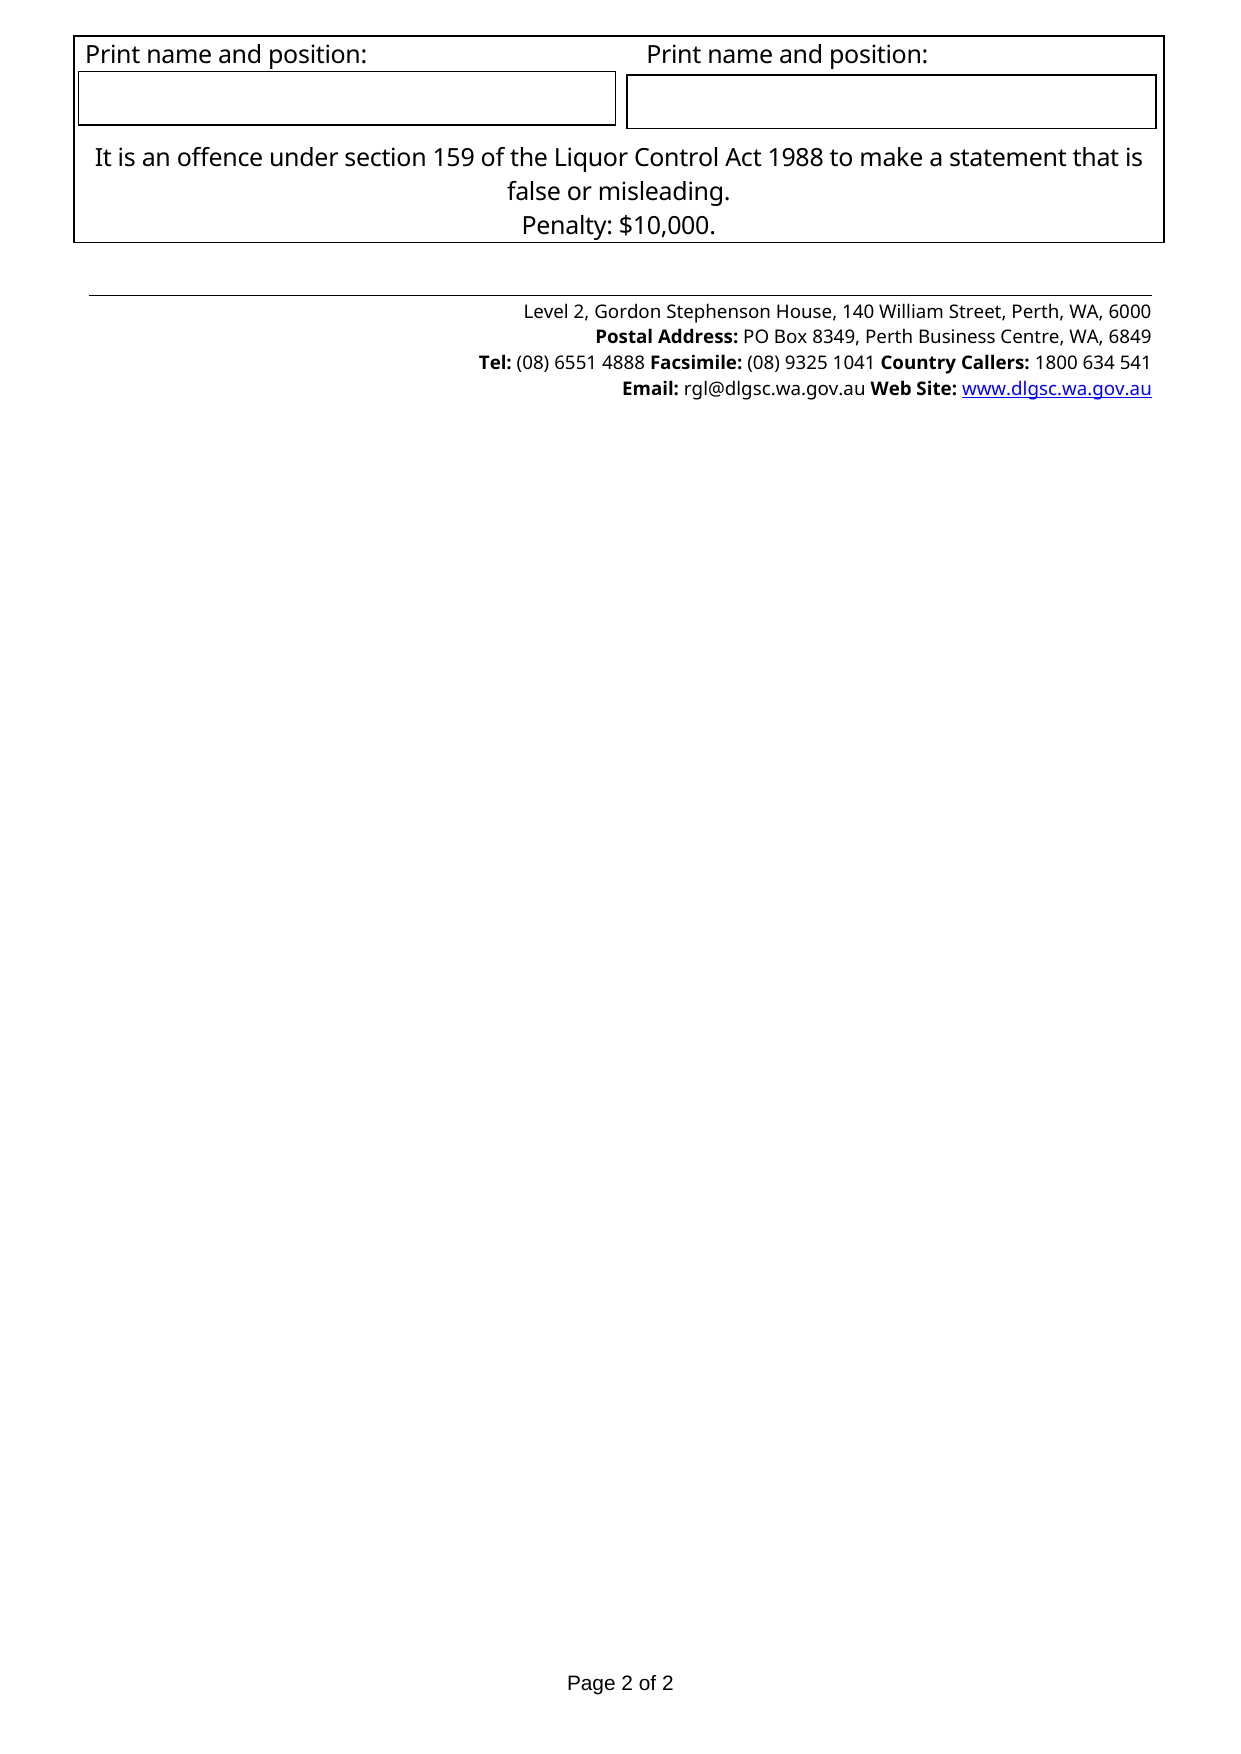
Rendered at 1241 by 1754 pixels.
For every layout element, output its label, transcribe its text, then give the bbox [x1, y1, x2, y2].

text Email: rgl@dlgsc.wa.gov.au Web Site: www.dlgsc.wa.gov.au [89, 375, 1152, 400]
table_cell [75, 37, 1163, 241]
text Postal Address: PO Box 8349, Perth Business Centre, WA, 6849 [89, 324, 1152, 349]
text Level 2, Gordon Stephenson House, 140 William Street, Perth, WA, 6000 [89, 296, 1152, 324]
text Tel: (08) 6551 4888 Facsimile: (08) 9325 1041 Country Callers: 1800 634 541 [89, 349, 1152, 375]
